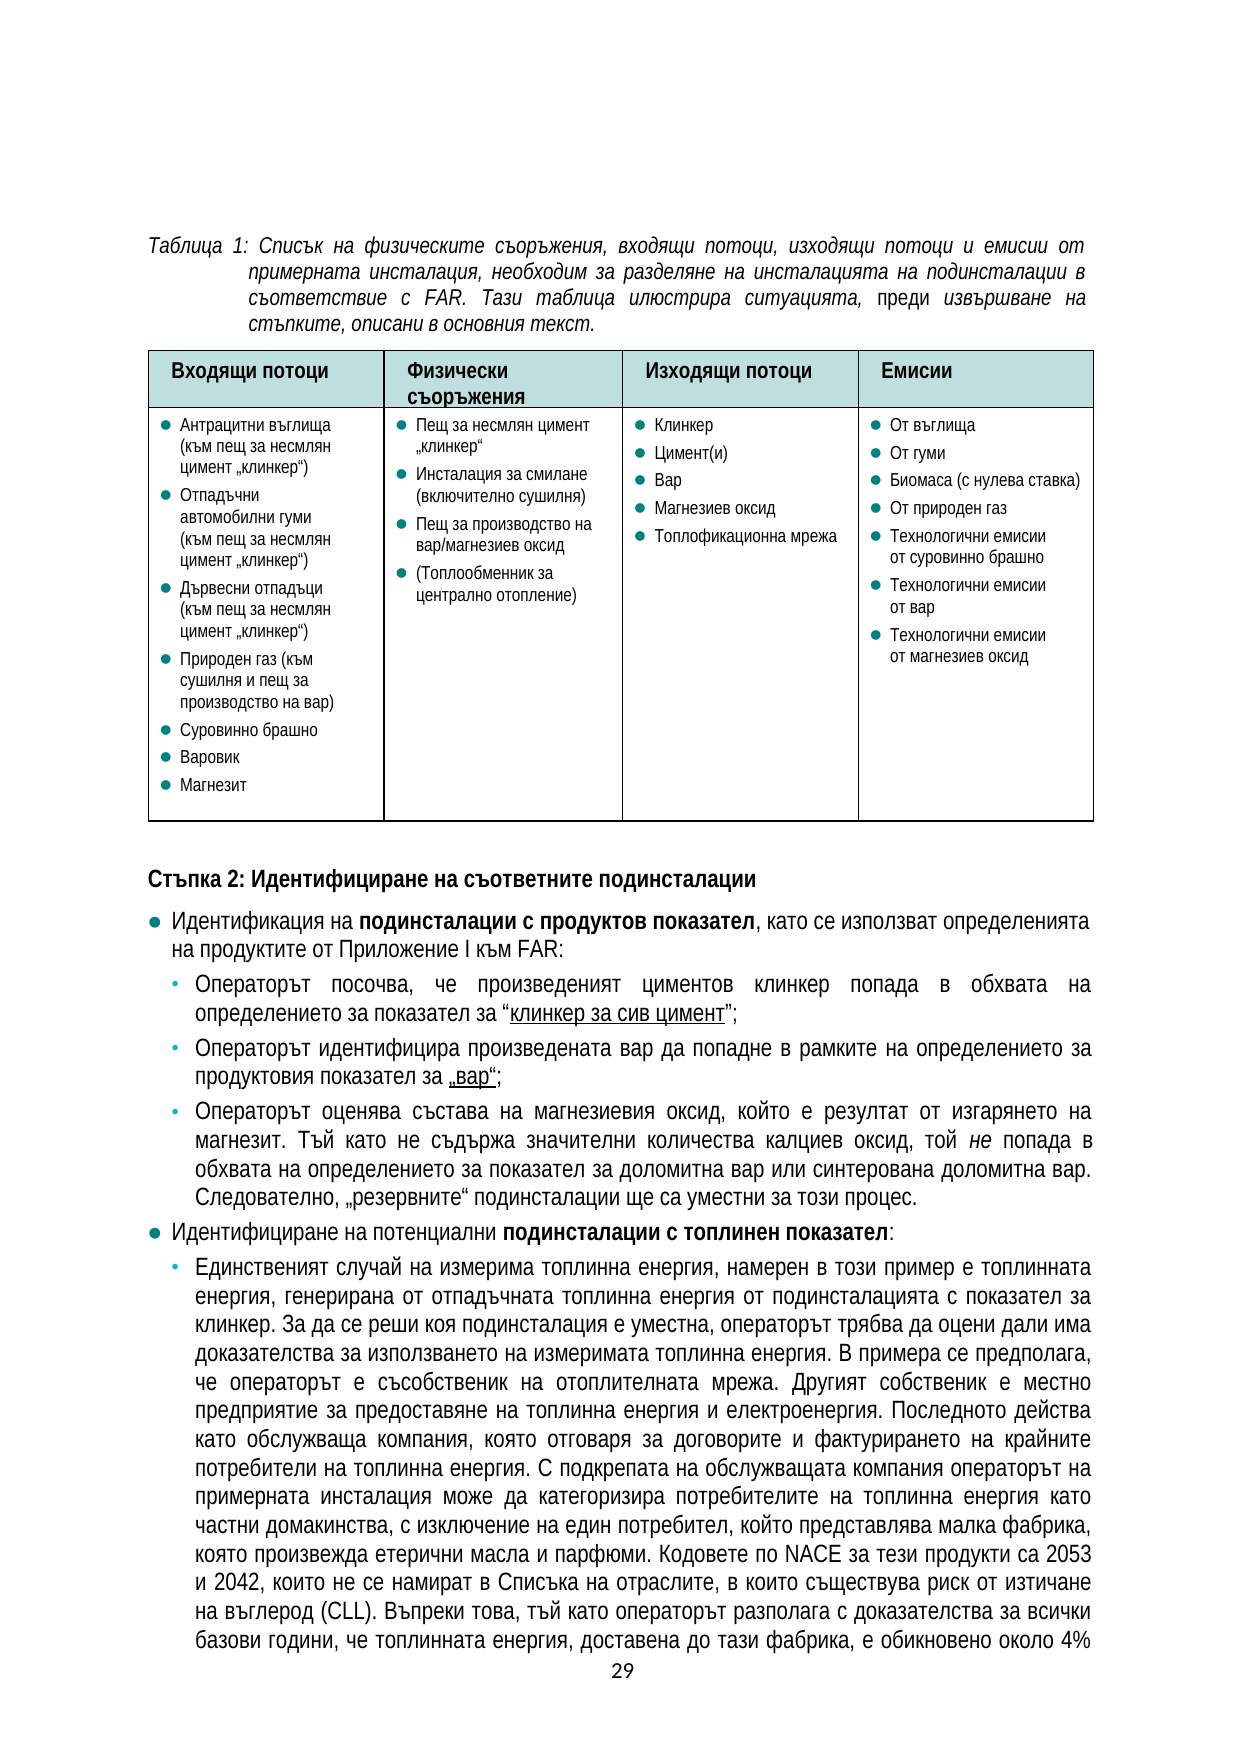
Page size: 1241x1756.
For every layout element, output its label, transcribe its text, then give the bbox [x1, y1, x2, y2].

table_cell Клинкер Цимент(и) Вар Магнезиев оксид Топлофикационна мрежа [623, 408, 858, 820]
text Таблица 1: Списък на физическите съоръжения, входящи потоци, изходящи потоци и емисии от примерната инсталация, необходим за разделяне на инсталацията на подинсталации в съответствие с FAR. Тази таблица илюстрира ситуацията, преди извършване на стъпките, описани в основния текст. [148, 232, 1088, 337]
table_header Емисии [859, 351, 1093, 407]
table_cell Пещ за несмлян цимент „клинкер“ Инсталация за смилане (включително сушилня) Пещ за производство на вар/магнезиев оксид (Топлообменник за централно отопление) [385, 408, 622, 820]
table_header Физически съоръжения [385, 351, 622, 407]
list Идентификация на подинсталации с продуктов показател, като се използват определенията на продуктите от Приложение I към FAR: [148, 906, 1093, 963]
list Идентифициране на потенциални подинсталации с топлинен показател: [148, 1217, 1105, 1246]
table_header Изходящи потоци [623, 351, 858, 407]
list Операторът оценява състава на магнезиевия оксид, който е резултат от изгарянето на магнезит. Тъй като не съдържа значителни количества калциев оксид, той не попада в обхвата на определението за показател за доломитна вар или синтерована доломитна вар. Следователно, „резервните“ подинсталации ще са уместни за този процес. [171, 1096, 1093, 1211]
list Операторът идентифицира произведената вар да попадне в рамките на определението за продуктовия показател за „вар“; [171, 1033, 1093, 1090]
table_header Входящи потоци [149, 351, 383, 407]
text Стъпка 2: Идентифициране на съответните подинсталации [148, 864, 924, 893]
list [171, 1252, 1093, 1653]
list Операторът посочва, че произведеният циментов клинкер попада в обхвата на определението за показател за “клинкер за сив цимент”; [171, 969, 1093, 1026]
table_cell От въглища От гуми Биомаса (с нулева ставка) От природен газ Технологични емисии от суровинно брашно Технологични емисии от вар Технологични емисии от магнезиев оксид [859, 408, 1093, 820]
table_cell Антрацитни въглища (към пещ за несмлян цимент „клинкер“) Отпадъчни автомобилни гуми (към пещ за несмлян цимент „клинкер“) Дървесни отпадъци (към пещ за несмлян цимент „клинкер“) Природен газ (към сушилня и пещ за производство на вар) Суровинно брашно Варовик Магнезит [149, 408, 383, 820]
